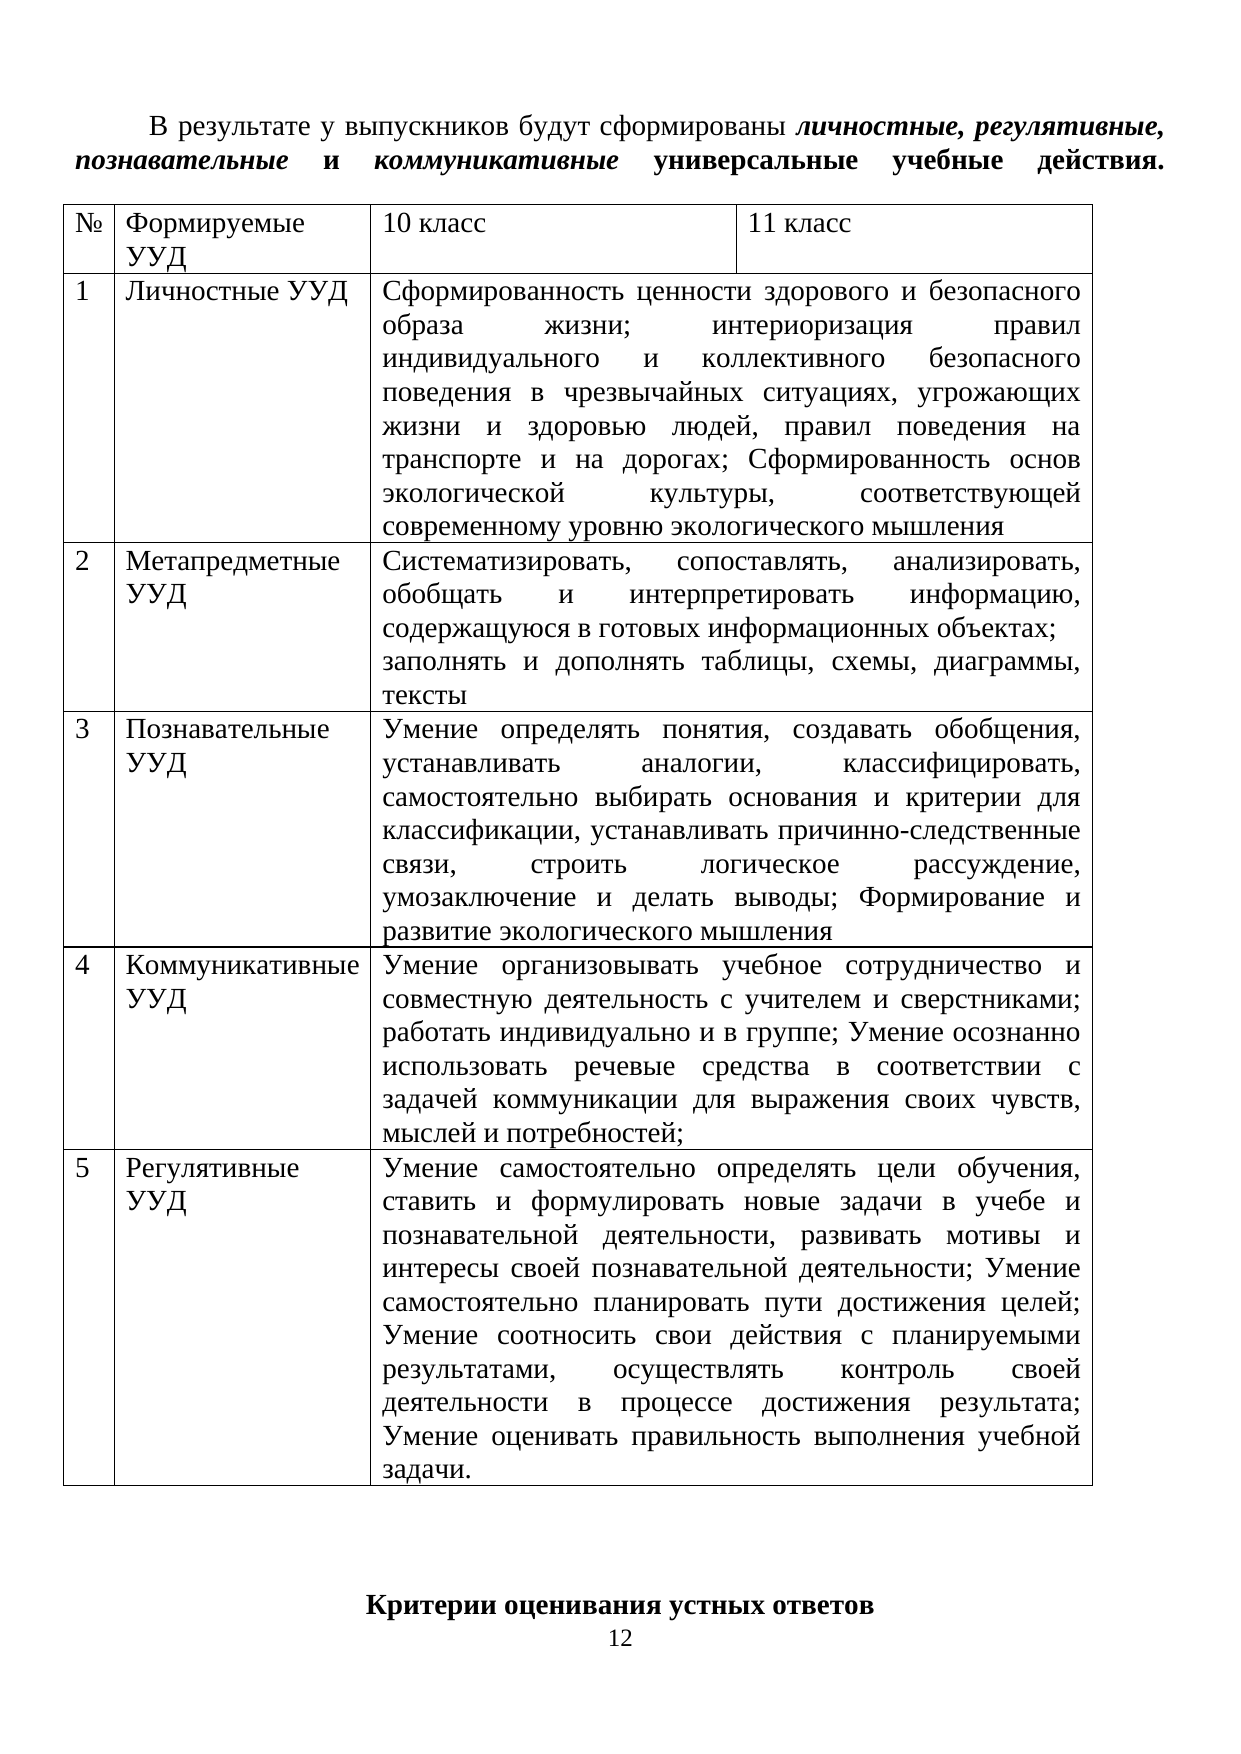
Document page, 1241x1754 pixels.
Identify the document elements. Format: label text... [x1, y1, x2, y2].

table_header 10 класс [371, 205, 736, 272]
table_cell Коммуникативные УУД [115, 948, 370, 1149]
table_cell Умение организовывать учебное сотрудничество и совместную деятельность с учителем и сверстниками; работать индивидуально и в группе; Умение осознанно использовать речевые средства в соответствии с задачей коммуникации для выражения своих чувств, мыслей и потребностей; [371, 948, 1092, 1149]
text В результате у выпускников будут сформированы личностные, регулятивные, познавательные и коммуникативные универсальные учебные действия. [75, 108, 1165, 204]
table_cell Умение определять понятия, создавать обобщения, устанавливать аналогии, классифицировать, самостоятельно выбирать основания и критерии для классификации, устанавливать причинно-следственные связи, строить логическое рассуждение, умозаключение и делать выводы; Формирование и развитие экологического мышления [371, 712, 1092, 946]
table_header Формируемые УУД [115, 205, 370, 272]
table_cell Познавательные УУД [115, 712, 370, 946]
table_cell 5 [64, 1150, 114, 1485]
table_cell Сформированность ценности здорового и безопасного образа жизни; интериоризация правил индивидуального и коллективного безопасного поведения в чрезвычайных ситуациях, угрожающих жизни и здоровью людей, правил поведения на транспорте и на дорогах; Сформированность основ экологической культуры, соответствующей современному уровню экологического мышления [371, 274, 1092, 542]
table_cell 4 [64, 948, 114, 1149]
table_header № [64, 205, 114, 272]
table_cell 1 [64, 274, 114, 542]
table_cell Умение самостоятельно определять цели обучения, ставить и формулировать новые задачи в учебе и познавательной деятельности, развивать мотивы и интересы своей познавательной деятельности; Умение самостоятельно планировать пути достижения целей; Умение соотносить свои действия с планируемыми результатами, осуществлять контроль своей деятельности в процессе достижения результата; Умение оценивать правильность выполнения учебной задачи. [371, 1150, 1092, 1485]
table_cell 3 [64, 712, 114, 946]
table_cell Метапредметные УУД [115, 543, 370, 711]
table_cell Личностные УУД [115, 274, 370, 542]
text Критерии оценивания устных ответов [75, 1587, 1165, 1620]
table_cell 2 [64, 543, 114, 711]
table_cell Систематизировать, сопоставлять, анализировать, обобщать и интерпретировать информацию, содержащуюся в готовых информационных объектах; заполнять и дополнять таблицы, схемы, диаграммы, тексты [371, 543, 1092, 711]
table_cell Регулятивные УУД [115, 1150, 370, 1485]
table_header 11 класс [737, 205, 1092, 272]
